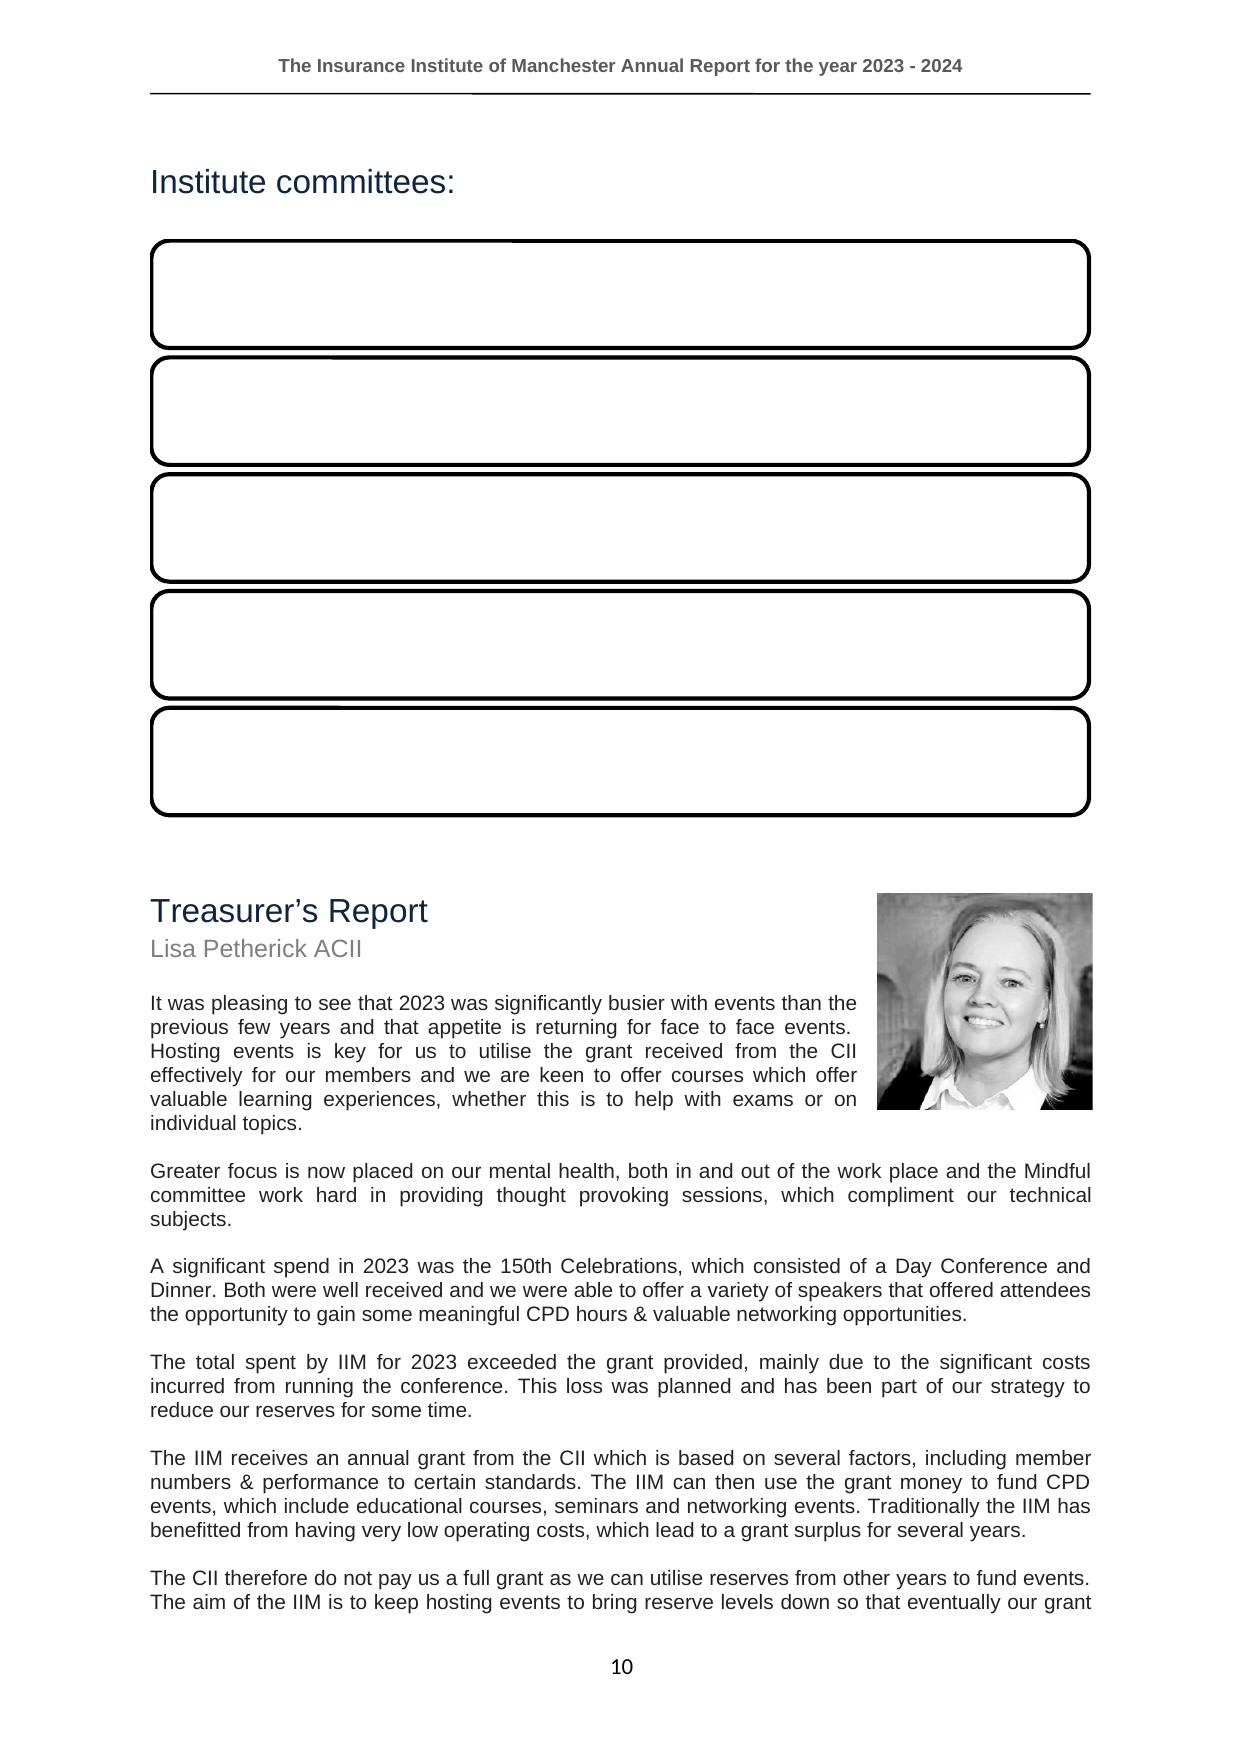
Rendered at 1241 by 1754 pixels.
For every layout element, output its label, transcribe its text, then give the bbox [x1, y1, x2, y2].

text It was pleasing to see that 2023 was significantly busier with events than the previous few years and that appetite is returning for face to face events. Hosting events is key for us to utilise the grant received from the CII effectively for our members and we are keen to offer courses which offer valuable learning experiences, whether this is to help with exams or on individual topics. [150, 991, 1093, 1134]
subtitle Treasurer’s Report [150, 891, 1093, 930]
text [150, 1566, 1093, 1614]
text Greater focus is now placed on our mental health, both in and out of the work place and the Mindful committee work hard in providing thought provoking sessions, which compliment our technical subjects. [150, 1158, 1093, 1230]
text A significant spend in 2023 was the 150th Celebrations, which consisted of a Day Conference and Dinner. Both were well received and we were able to offer a variety of speakers that offered attendees the opportunity to gain some meaningful CPD hours & valuable networking opportunities. [150, 1254, 1093, 1326]
subtitle Lisa Petherick ACII [150, 934, 877, 963]
text The IIM receives an annual grant from the CII which is based on several factors, including member numbers & performance to certain standards. The IIM can then use the grant money to fund CPD events, which include educational courses, seminars and networking events. Traditionally the IIM has benefitted from having very low operating costs, which lead to a grant surplus for several years. [150, 1446, 1093, 1542]
text The total spent by IIM for 2023 exceeded the grant provided, mainly due to the significant costs incurred from running the conference. This loss was planned and has been part of our strategy to reduce our reserves for some time. [150, 1350, 1093, 1422]
text Institute committees: [150, 162, 1093, 201]
